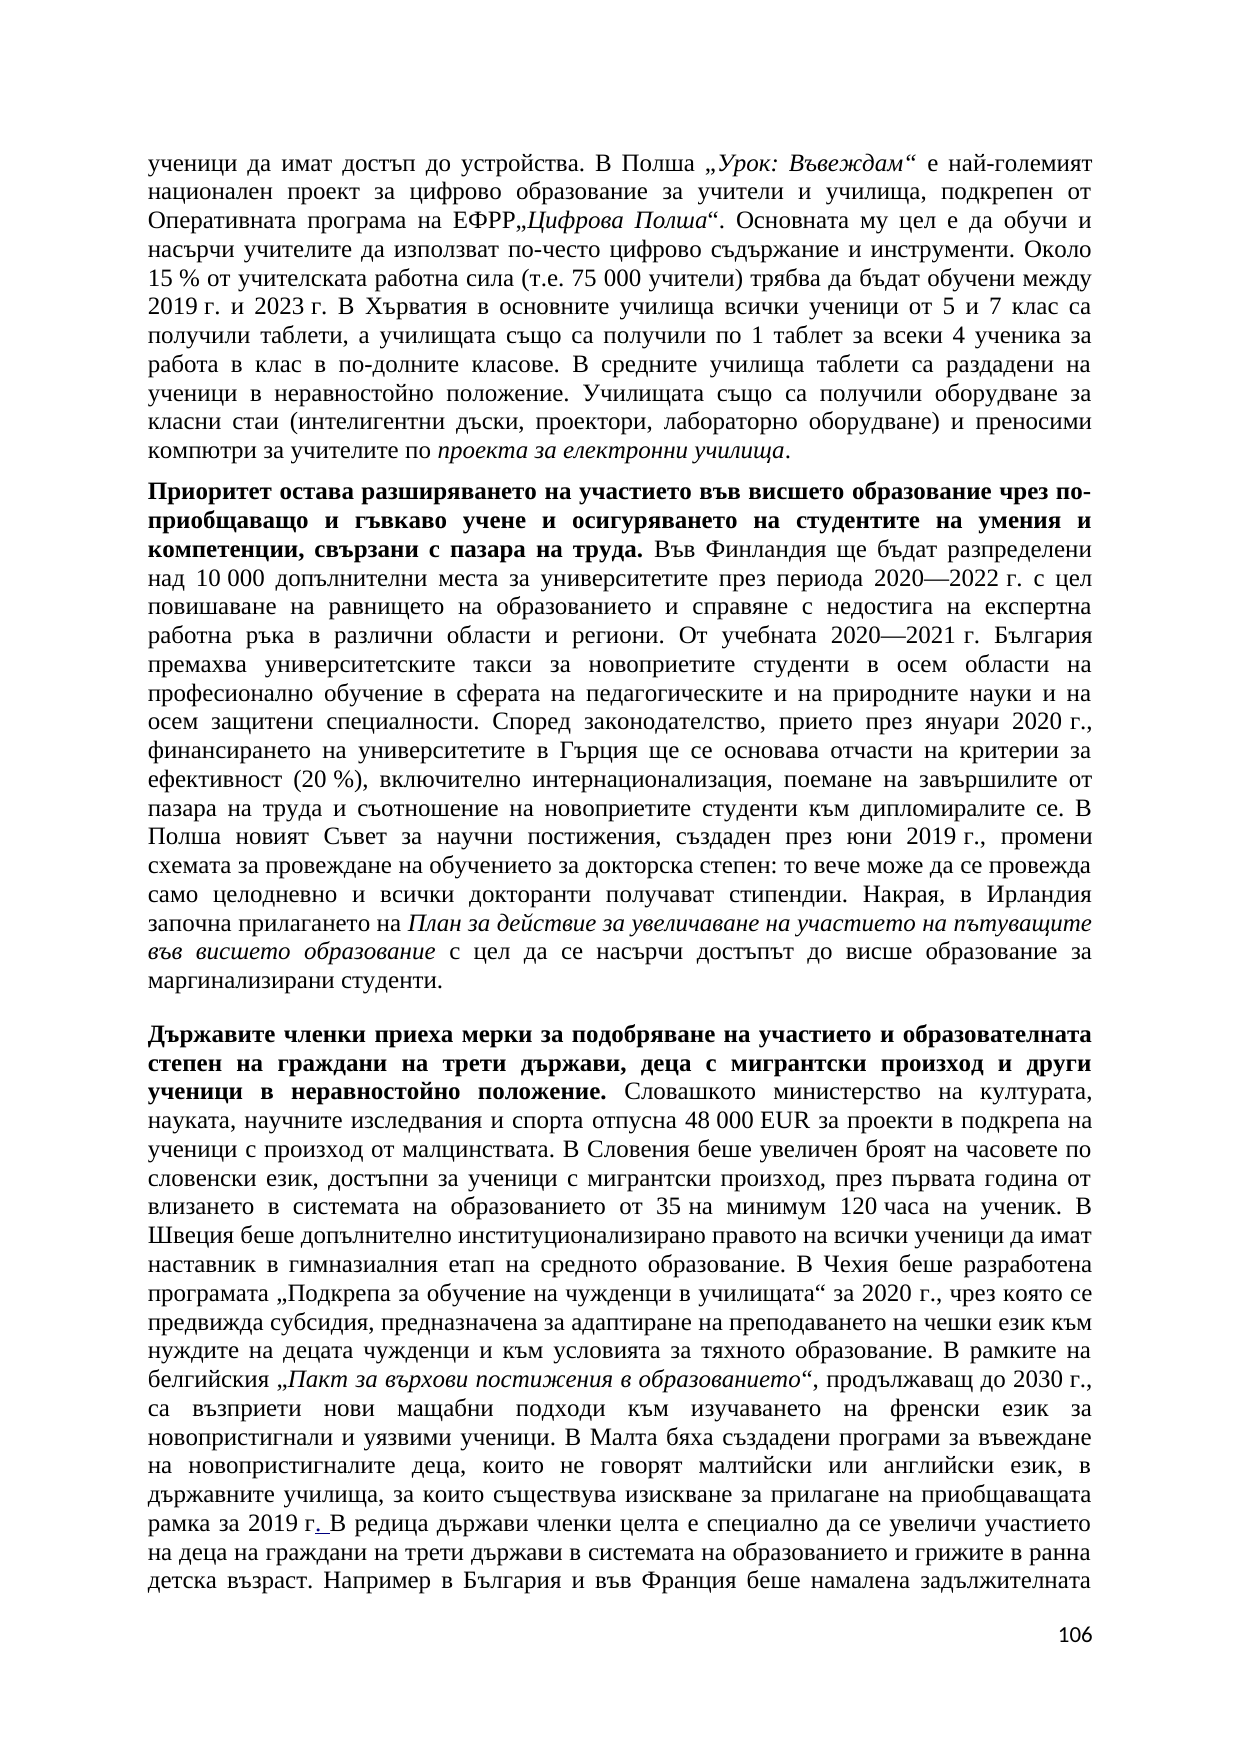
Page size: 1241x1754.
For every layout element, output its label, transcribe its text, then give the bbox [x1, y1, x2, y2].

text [148, 148, 1092, 464]
text Приоритет остава разширяването на участието във висшето образование чрез по-приобщаващо и гъвкаво учене и осигуряването на студентите на умения и компетенции, свързани с пазара на труда. Във Финландия ще бъдат разпределени над 10 000 допълнителни места за университетите през периода 2020—2022 г. с цел повишаване на равнището на образованието и справяне с недостига на експертна работна ръка в различни области и региони. От учебната 2020—2021 г. България премахва университетските такси за новоприетите студенти в осем области на професионално обучение в сферата на педагогическите и на природните науки и на осем защитени специалности. Според законодателство, прието през януари 2020 г., финансирането на университетите в Гърция ще се основава отчасти на критерии за ефективност (20 %), включително интернационализация, поемане на завършилите от пазара на труда и съотношение на новоприетите студенти към дипломиралите се. В Полша новият Съвет за научни постижения, създаден през юни 2019 г., промени схемата за провеждане на обучението за докторска степен: то вече може да се провежда само целодневно и всички докторанти получават стипендии. Накрая, в Ирландия започна прилагането на План за действие за увеличаване на участието на пътуващите във висшето образование с цел да се насърчи достъпът до висше образование за маргинализирани студенти. [148, 476, 1092, 994]
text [148, 1019, 1092, 1594]
